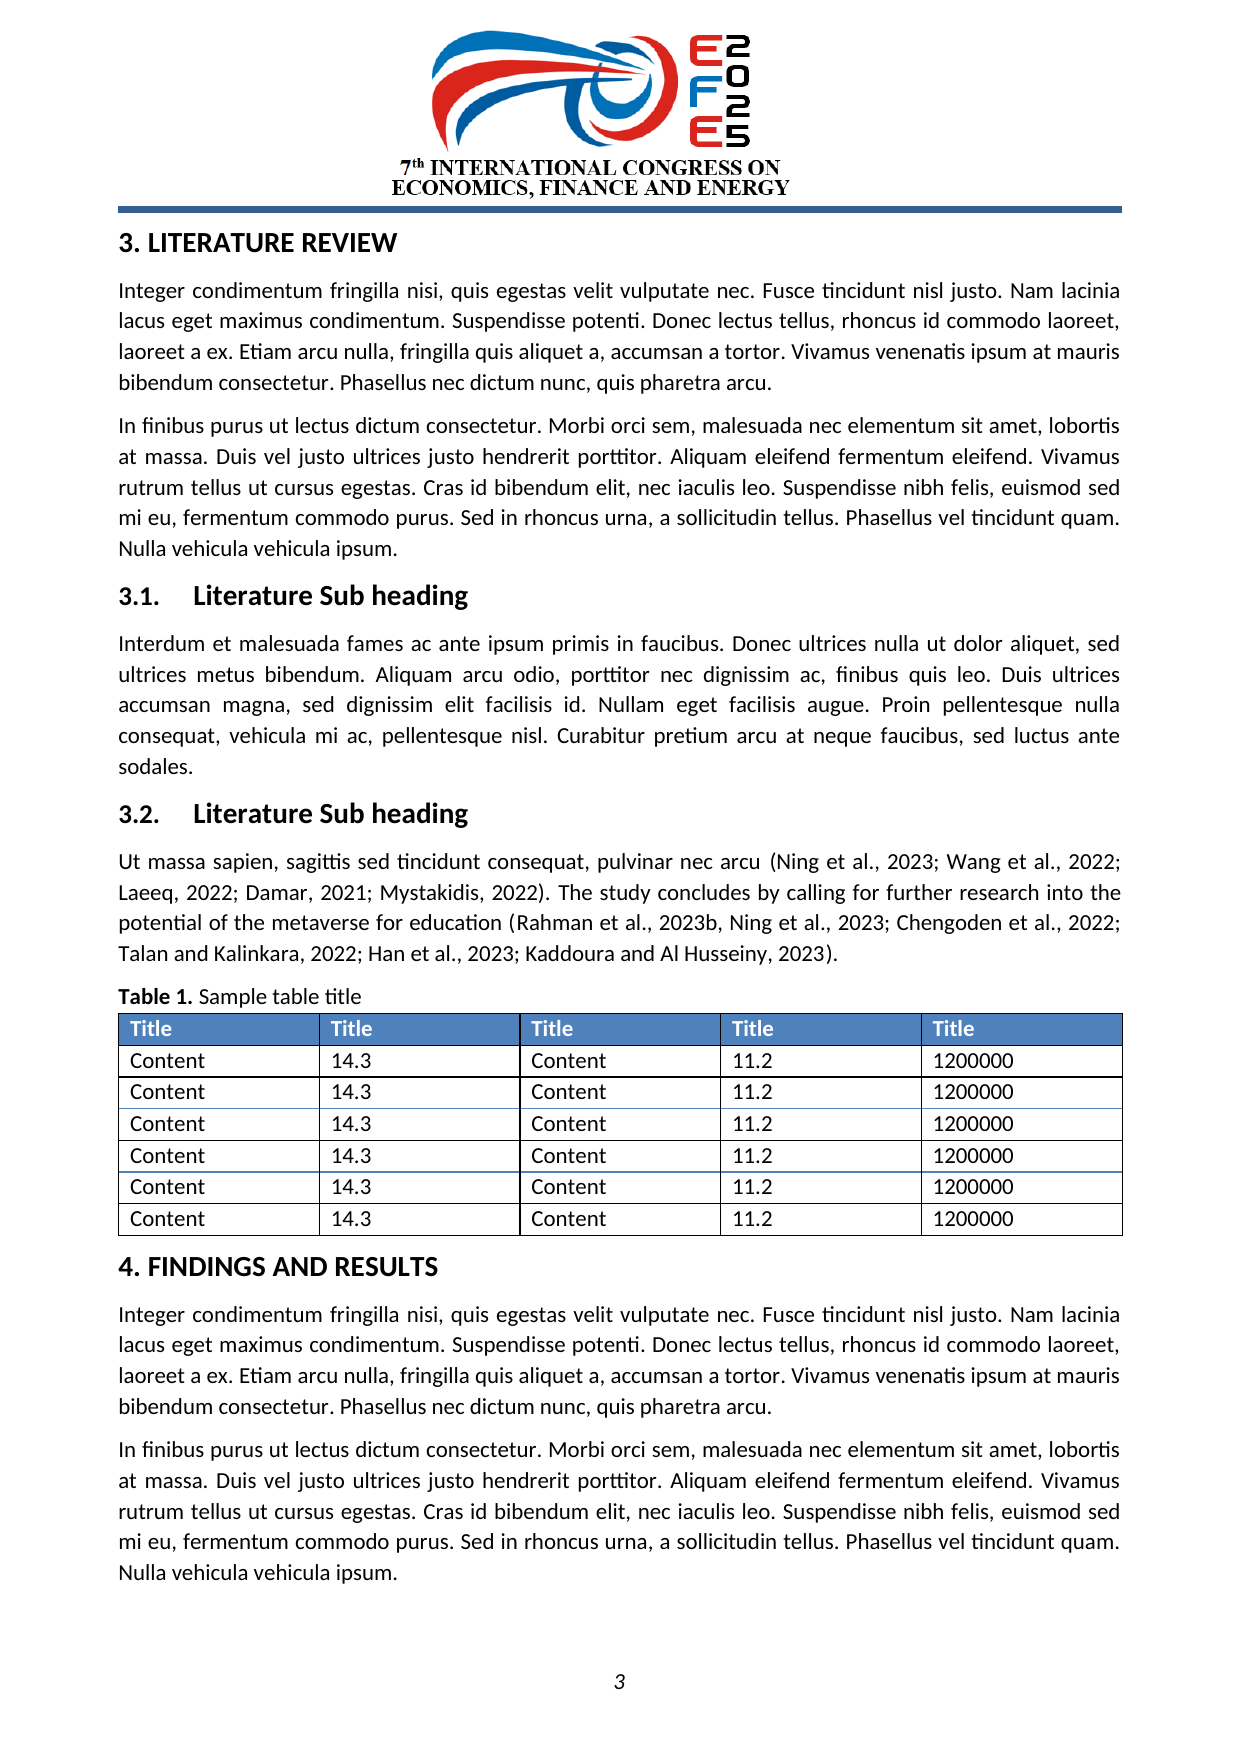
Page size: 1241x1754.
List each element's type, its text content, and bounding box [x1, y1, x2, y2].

table_cell 11.2 [721, 1078, 921, 1108]
table_cell 14.3 [320, 1046, 519, 1076]
table_header Title [721, 1014, 921, 1045]
table_cell Content [119, 1046, 319, 1076]
table_cell 1200000 [922, 1173, 1122, 1203]
table_cell Content [521, 1141, 720, 1171]
table_cell 14.3 [320, 1204, 519, 1235]
table_cell 1200000 [922, 1141, 1122, 1171]
table_cell 11.2 [721, 1046, 921, 1076]
table_cell 1200000 [922, 1204, 1122, 1235]
text Integer condimentum fringilla nisi, quis egestas velit vulputate nec. Fusce tincidunt nisl justo. Nam lacinia lacus eget maximus condimentum. Suspendisse potenti. Donec lectus tellus, rhoncus id commodo laoreet, laoreet a ex. Etiam arcu nulla, fringilla quis aliquet a, accumsan a tortor. Vivamus venenatis ipsum at mauris bibendum consectetur. Phasellus nec dictum nunc, quis pharetra arcu. [118, 1300, 1122, 1420]
table_header Title [922, 1014, 1122, 1045]
table_header Title [320, 1014, 519, 1045]
table_cell Content [521, 1204, 720, 1235]
table_cell Content [119, 1109, 319, 1140]
table_cell Content [521, 1173, 720, 1203]
table_cell 14.3 [320, 1109, 519, 1140]
subtitle LITERATURE REVIEW [118, 224, 1122, 260]
subtitle FINDINGS AND RESULTS [118, 1248, 1122, 1284]
text Ut massa sapien, sagittis sed tincidunt consequat, pulvinar nec arcu (Ning et al., 2023; Wang et al., 2022; Laeeq, 2022; Damar, 2021; Mystakidis, 2022). The study concludes by calling for further research into the potential of the metaverse for education (Rahman et al., 2023b, Ning et al., 2023; Chengoden et al., 2022; Talan and Kalinkara, 2022; Han et al., 2023; Kaddoura and Al Husseiny, 2023). [118, 847, 1122, 967]
text Table 1. Sample table title [118, 982, 1122, 1010]
table_cell Content [521, 1078, 720, 1108]
table_cell 1200000 [922, 1109, 1122, 1140]
table_cell 1200000 [922, 1046, 1122, 1076]
table_cell 11.2 [721, 1173, 921, 1203]
list Literature Sub heading [118, 795, 1122, 831]
table_cell Content [521, 1046, 720, 1076]
text Interdum et malesuada fames ac ante ipsum primis in faucibus. Donec ultrices nulla ut dolor aliquet, sed ultrices metus bibendum. Aliquam arcu odio, porttitor nec dignissim ac, finibus quis leo. Duis ultrices accumsan magna, sed dignissim elit facilisis id. Nullam eget facilisis augue. Proin pellentesque nulla consequat, vehicula mi ac, pellentesque nisl. Curabitur pretium arcu at neque faucibus, sed luctus ante sodales. [118, 629, 1122, 780]
table_cell 14.3 [320, 1078, 519, 1108]
table_cell Content [119, 1141, 319, 1171]
table_cell 11.2 [721, 1204, 921, 1235]
list Literature Sub heading [118, 577, 1122, 613]
table_cell Content [119, 1078, 319, 1108]
table_header Title [521, 1014, 720, 1045]
table_cell 11.2 [721, 1109, 921, 1140]
table_cell 1200000 [922, 1078, 1122, 1108]
table_cell 14.3 [320, 1173, 519, 1203]
table_cell 14.3 [320, 1141, 519, 1171]
table_cell Content [119, 1204, 319, 1235]
text In finibus purus ut lectus dictum consectetur. Morbi orci sem, malesuada nec elementum sit amet, lobortis at massa. Duis vel justo ultrices justo hendrerit porttitor. Aliquam eleifend fermentum eleifend. Vivamus rutrum tellus ut cursus egestas. Cras id bibendum elit, nec iaculis leo. Suspendisse nibh felis, euismod sed mi eu, fermentum commodo purus. Sed in rhoncus urna, a sollicitudin tellus. Phasellus vel tincidunt quam. Nulla vehicula vehicula ipsum. [118, 411, 1122, 562]
table_cell Content [119, 1173, 319, 1203]
table_header Title [119, 1014, 319, 1045]
text In finibus purus ut lectus dictum consectetur. Morbi orci sem, malesuada nec elementum sit amet, lobortis at massa. Duis vel justo ultrices justo hendrerit porttitor. Aliquam eleifend fermentum eleifend. Vivamus rutrum tellus ut cursus egestas. Cras id bibendum elit, nec iaculis leo. Suspendisse nibh felis, euismod sed mi eu, fermentum commodo purus. Sed in rhoncus urna, a sollicitudin tellus. Phasellus vel tincidunt quam. Nulla vehicula vehicula ipsum. [118, 1435, 1122, 1586]
table_cell 11.2 [721, 1141, 921, 1171]
text Integer condimentum fringilla nisi, quis egestas velit vulputate nec. Fusce tincidunt nisl justo. Nam lacinia lacus eget maximus condimentum. Suspendisse potenti. Donec lectus tellus, rhoncus id commodo laoreet, laoreet a ex. Etiam arcu nulla, fringilla quis aliquet a, accumsan a tortor. Vivamus venenatis ipsum at mauris bibendum consectetur. Phasellus nec dictum nunc, quis pharetra arcu. [118, 276, 1122, 396]
picture [363, 29, 818, 201]
table_cell Content [521, 1109, 720, 1140]
